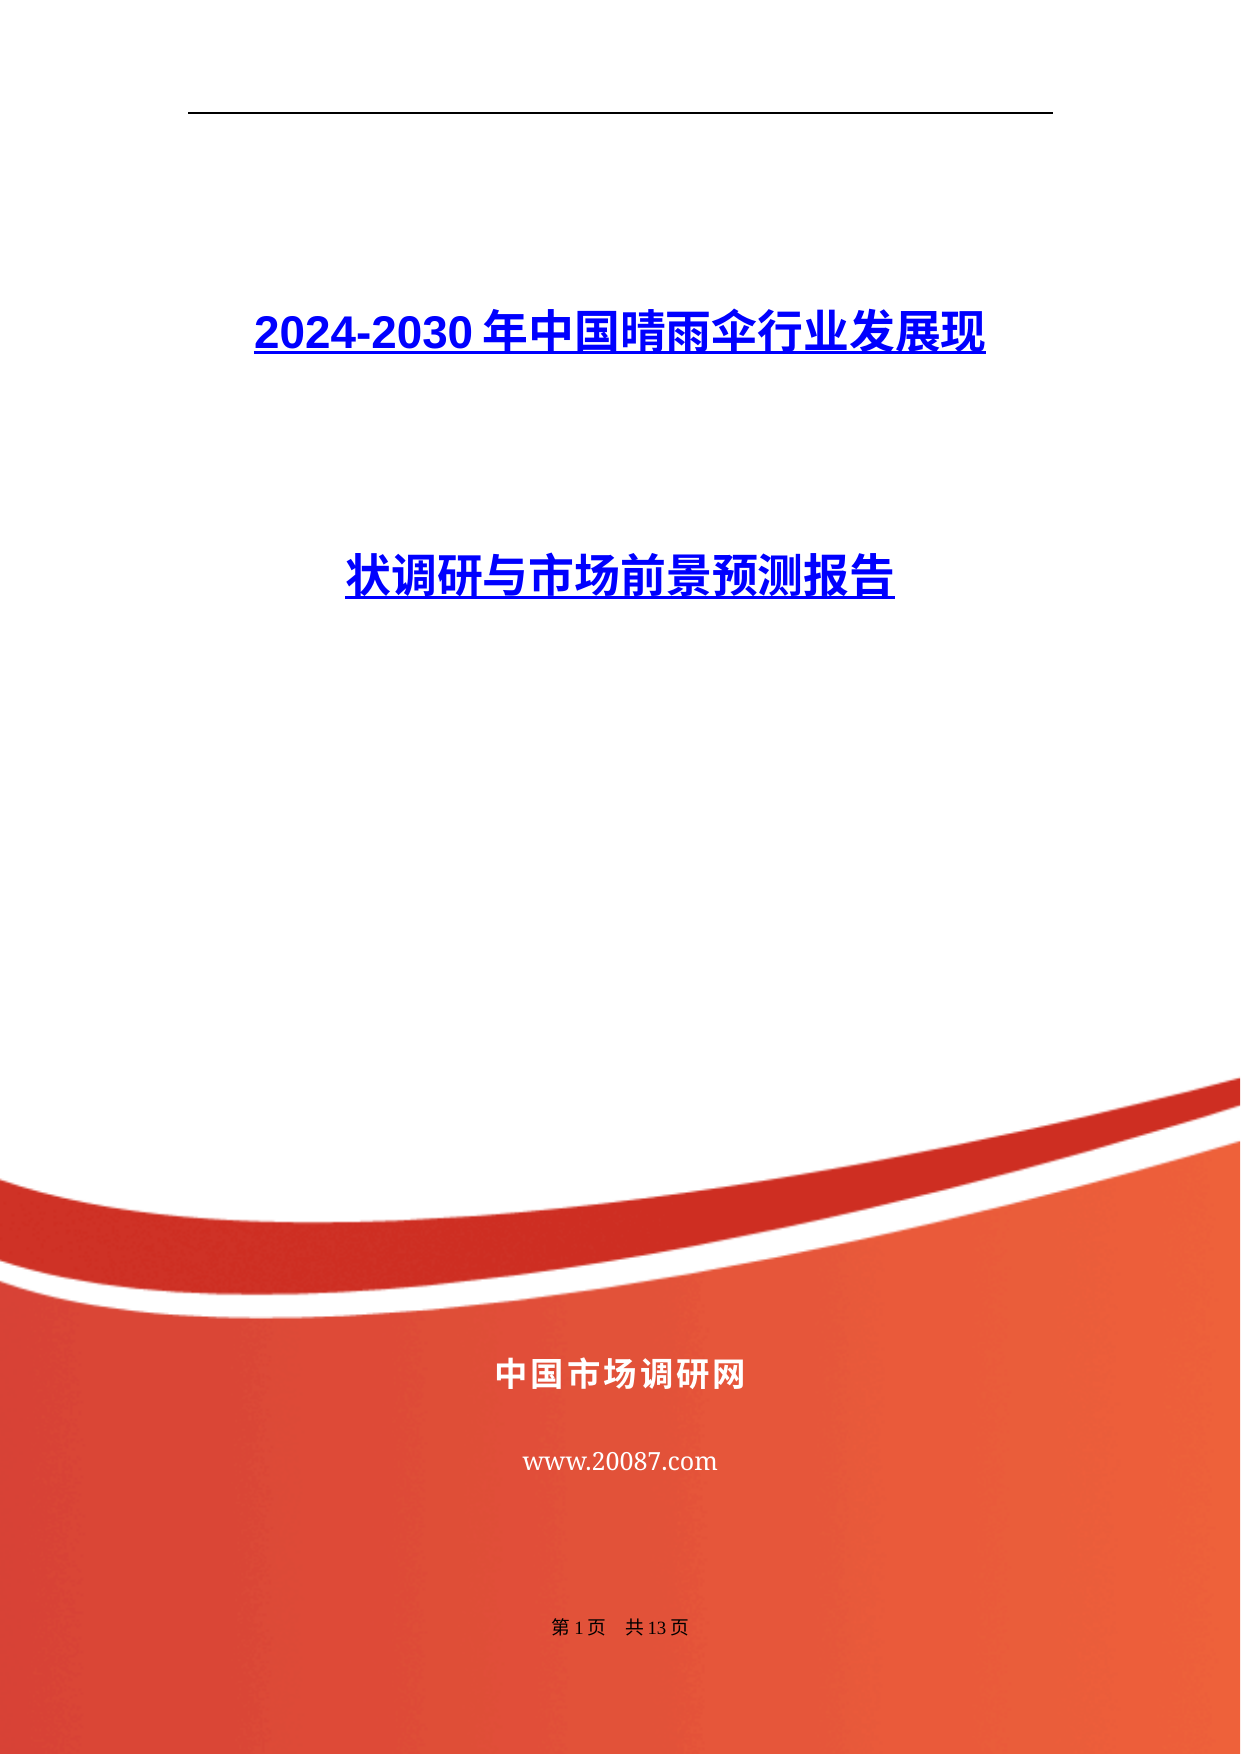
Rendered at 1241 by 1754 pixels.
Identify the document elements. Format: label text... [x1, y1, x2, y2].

picture [0, 1006, 1241, 1754]
text www.20087.com [187, 1428, 1053, 1493]
table_header 2024-2030年中国晴雨伞行业发展现状调研与市场前景预测报告 [188, 207, 1053, 773]
subtitle 中国市场调研网 [187, 1339, 1053, 1404]
